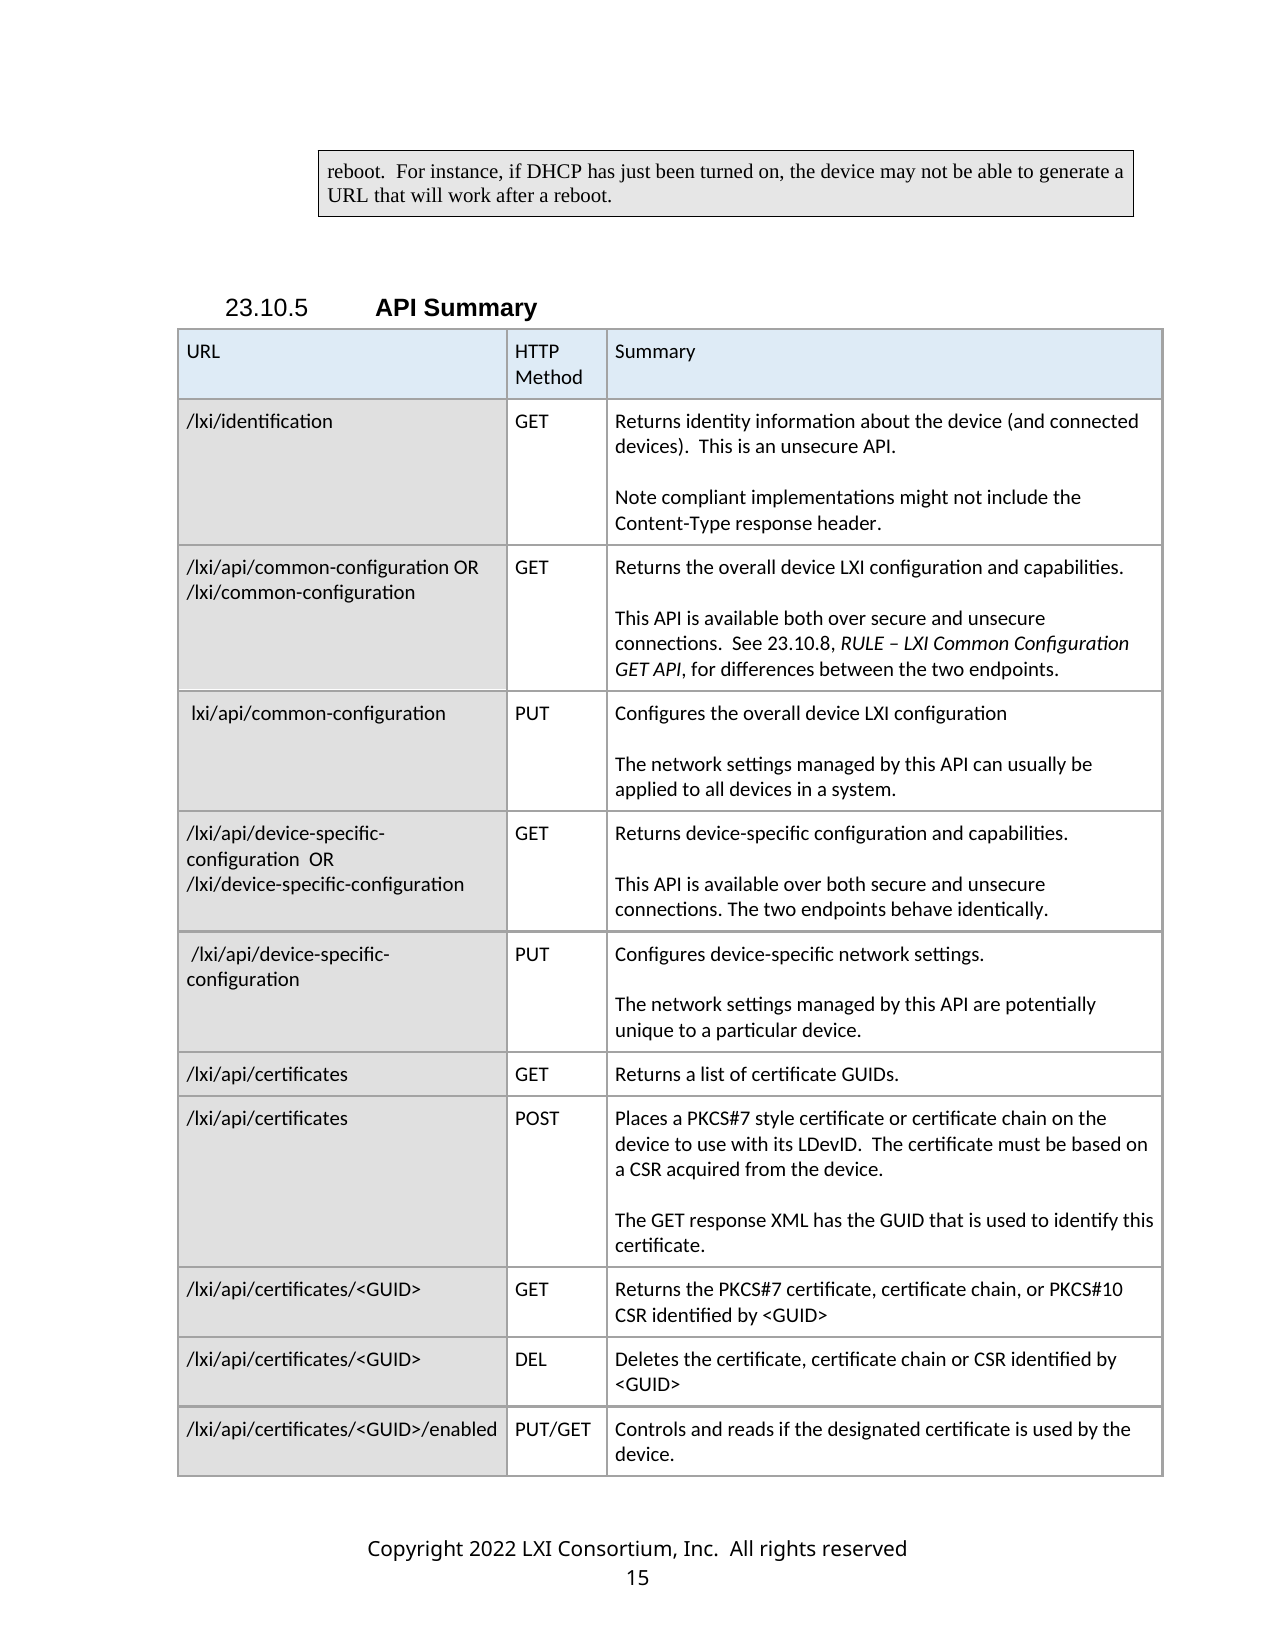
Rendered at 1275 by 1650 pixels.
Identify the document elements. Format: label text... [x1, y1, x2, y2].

table_cell Returns a list of certificate GUIDs. [608, 1053, 1161, 1095]
table_cell DEL [508, 1338, 606, 1405]
table_cell /lxi/api/certificates/<GUID> [179, 1338, 506, 1405]
table_cell Returns identity information about the device (and connected devices). This is an unsecure API. Note compliant implementations might not include the Content-Type response header. [608, 400, 1161, 544]
table_cell Returns device-specific configuration and capabilities. This API is available over both secure and unsecure connections. The two endpoints behave identically. [608, 812, 1161, 930]
table_header URL [179, 330, 506, 398]
table_cell /lxi/api/common-configuration OR /lxi/common-configuration [179, 546, 506, 689]
table_cell Places a PKCS#7 style certificate or certificate chain on the device to use with its LDevID. The certificate must be based on a CSR acquired from the device. The GET response XML has the GUID that is used to identify this certificate. [608, 1097, 1161, 1266]
table_cell lxi/api/common-configuration [179, 692, 506, 810]
table_cell GET [508, 1268, 606, 1336]
table_header Summary [608, 330, 1161, 398]
table_cell /lxi/api/certificates/<GUID>/enabled [179, 1408, 506, 1475]
table_cell POST [508, 1097, 606, 1266]
table_cell /lxi/api/device-specific-configuration OR /lxi/device-specific-configuration [179, 812, 506, 930]
table_cell PUT [508, 692, 606, 810]
table_cell PUT/GET [508, 1408, 606, 1475]
table_cell PUT [508, 933, 606, 1051]
table_cell Returns the overall device LXI configuration and capabilities. This API is available both over secure and unsecure connections. See 23.10.8, RULE – LXI Common Configuration GET API, for differences between the two endpoints. [608, 546, 1161, 689]
subtitle API Summary [225, 293, 1125, 322]
table_cell GET [508, 1053, 606, 1095]
table_cell GET [508, 812, 606, 930]
table_cell Configures the overall device LXI configuration The network settings managed by this API can usually be applied to all devices in a system. [608, 692, 1161, 810]
table_cell /lxi/api/certificates/<GUID> [179, 1268, 506, 1336]
table_cell /lxi/api/certificates [179, 1053, 506, 1095]
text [319, 151, 1133, 216]
table_cell GET [508, 400, 606, 544]
table_cell Controls and reads if the designated certificate is used by the device. [608, 1408, 1161, 1475]
table_cell /lxi/api/certificates [179, 1097, 506, 1266]
table_cell /lxi/api/device-specific-configuration [179, 933, 506, 1051]
table_cell Deletes the certificate, certificate chain or CSR identified by <GUID> [608, 1338, 1161, 1405]
table_cell Configures device-specific network settings. The network settings managed by this API are potentially unique to a particular device. [608, 933, 1161, 1051]
table_header HTTP Method [508, 330, 606, 398]
table_cell Returns the PKCS#7 certificate, certificate chain, or PKCS#10 CSR identified by <GUID> [608, 1268, 1161, 1336]
table_cell GET [508, 546, 606, 689]
table_cell /lxi/identification [179, 400, 506, 544]
